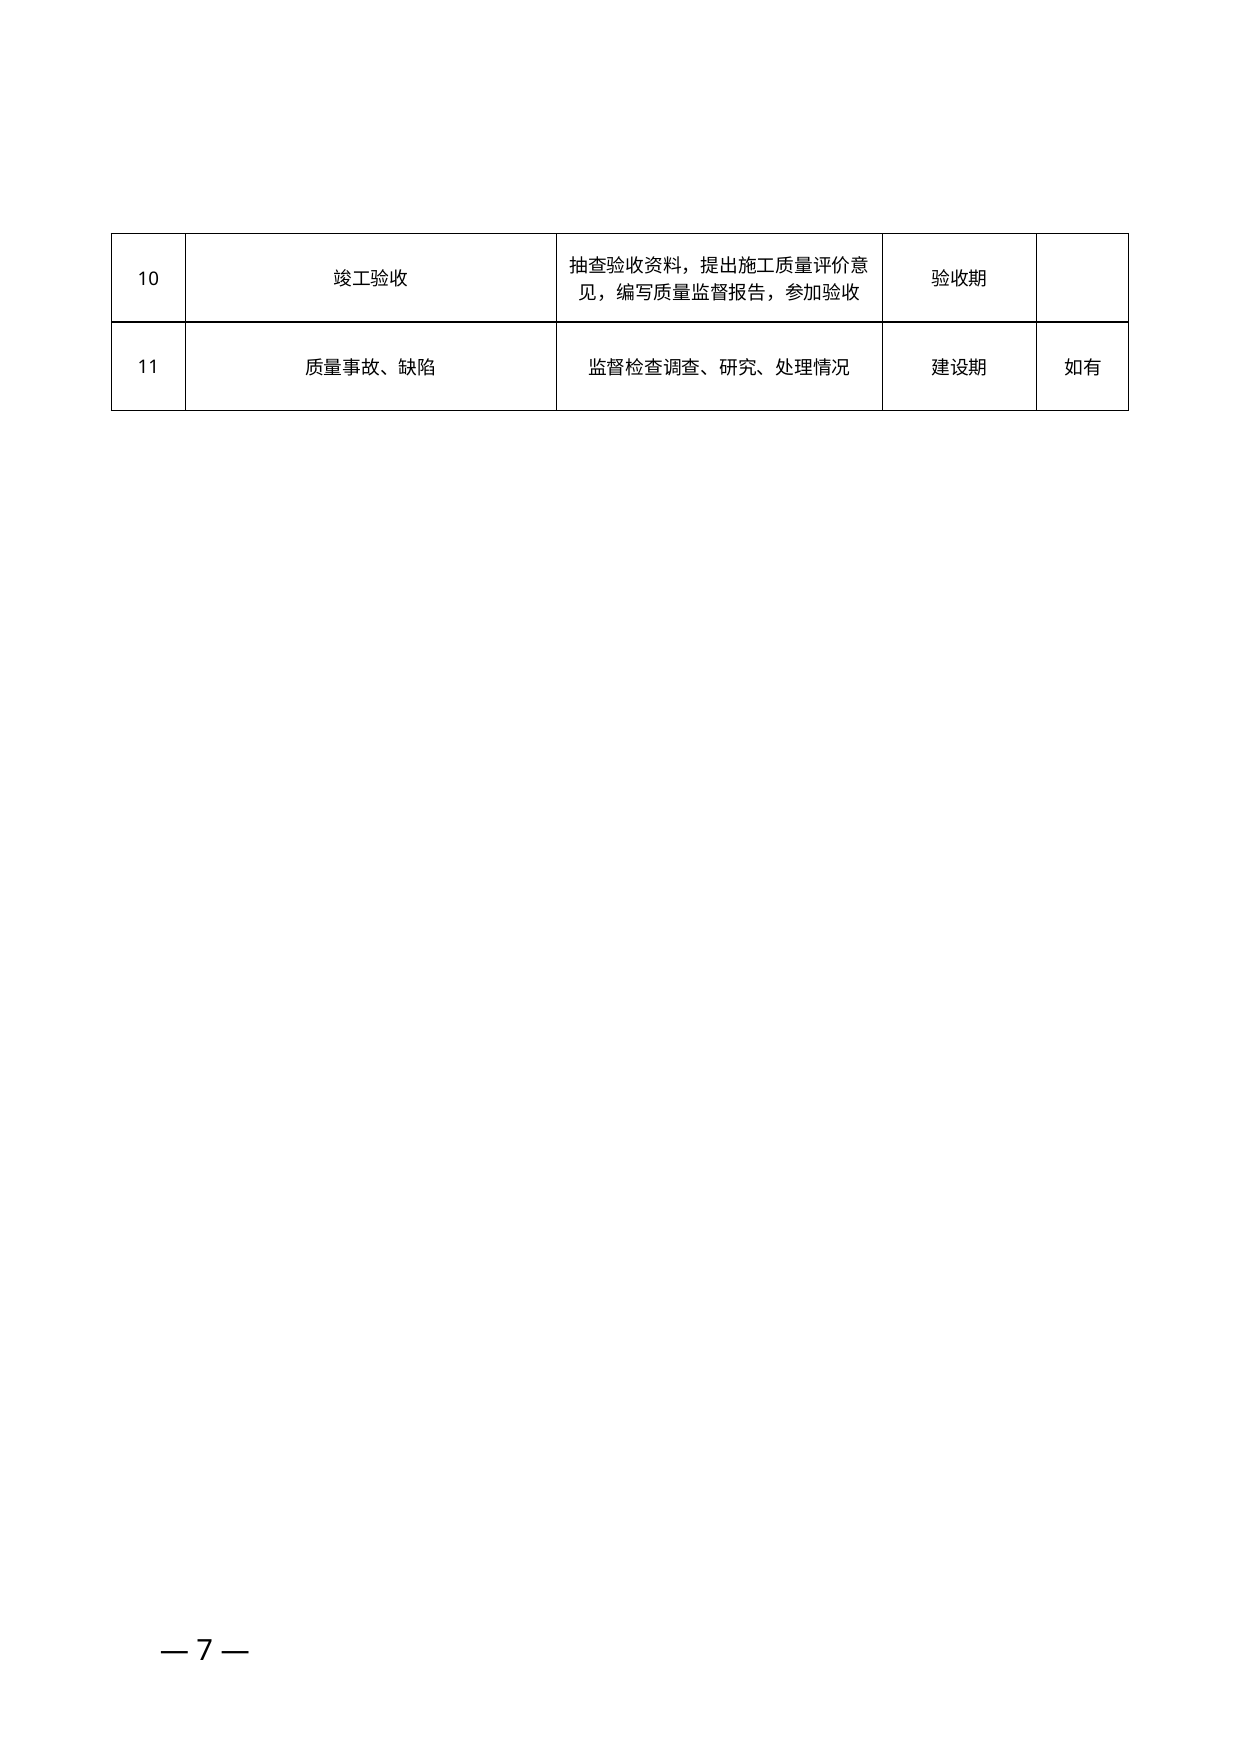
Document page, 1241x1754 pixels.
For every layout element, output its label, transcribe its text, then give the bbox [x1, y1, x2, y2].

table_cell 11 [112, 323, 185, 410]
table_cell 建设期 [883, 323, 1036, 410]
table_cell 如有 [1037, 323, 1128, 410]
table_cell [1037, 234, 1128, 321]
table_cell 质量事故、缺陷 [186, 323, 556, 410]
table_cell 竣工验收 [186, 234, 556, 321]
table_cell 验收期 [883, 234, 1036, 321]
table_cell 抽查验收资料，提出施工质量评价意见，编写质量监督报告，参加验收 [557, 234, 882, 321]
table_cell 监督检查调查、研究、处理情况 [557, 323, 882, 410]
table_cell 10 [112, 234, 185, 321]
